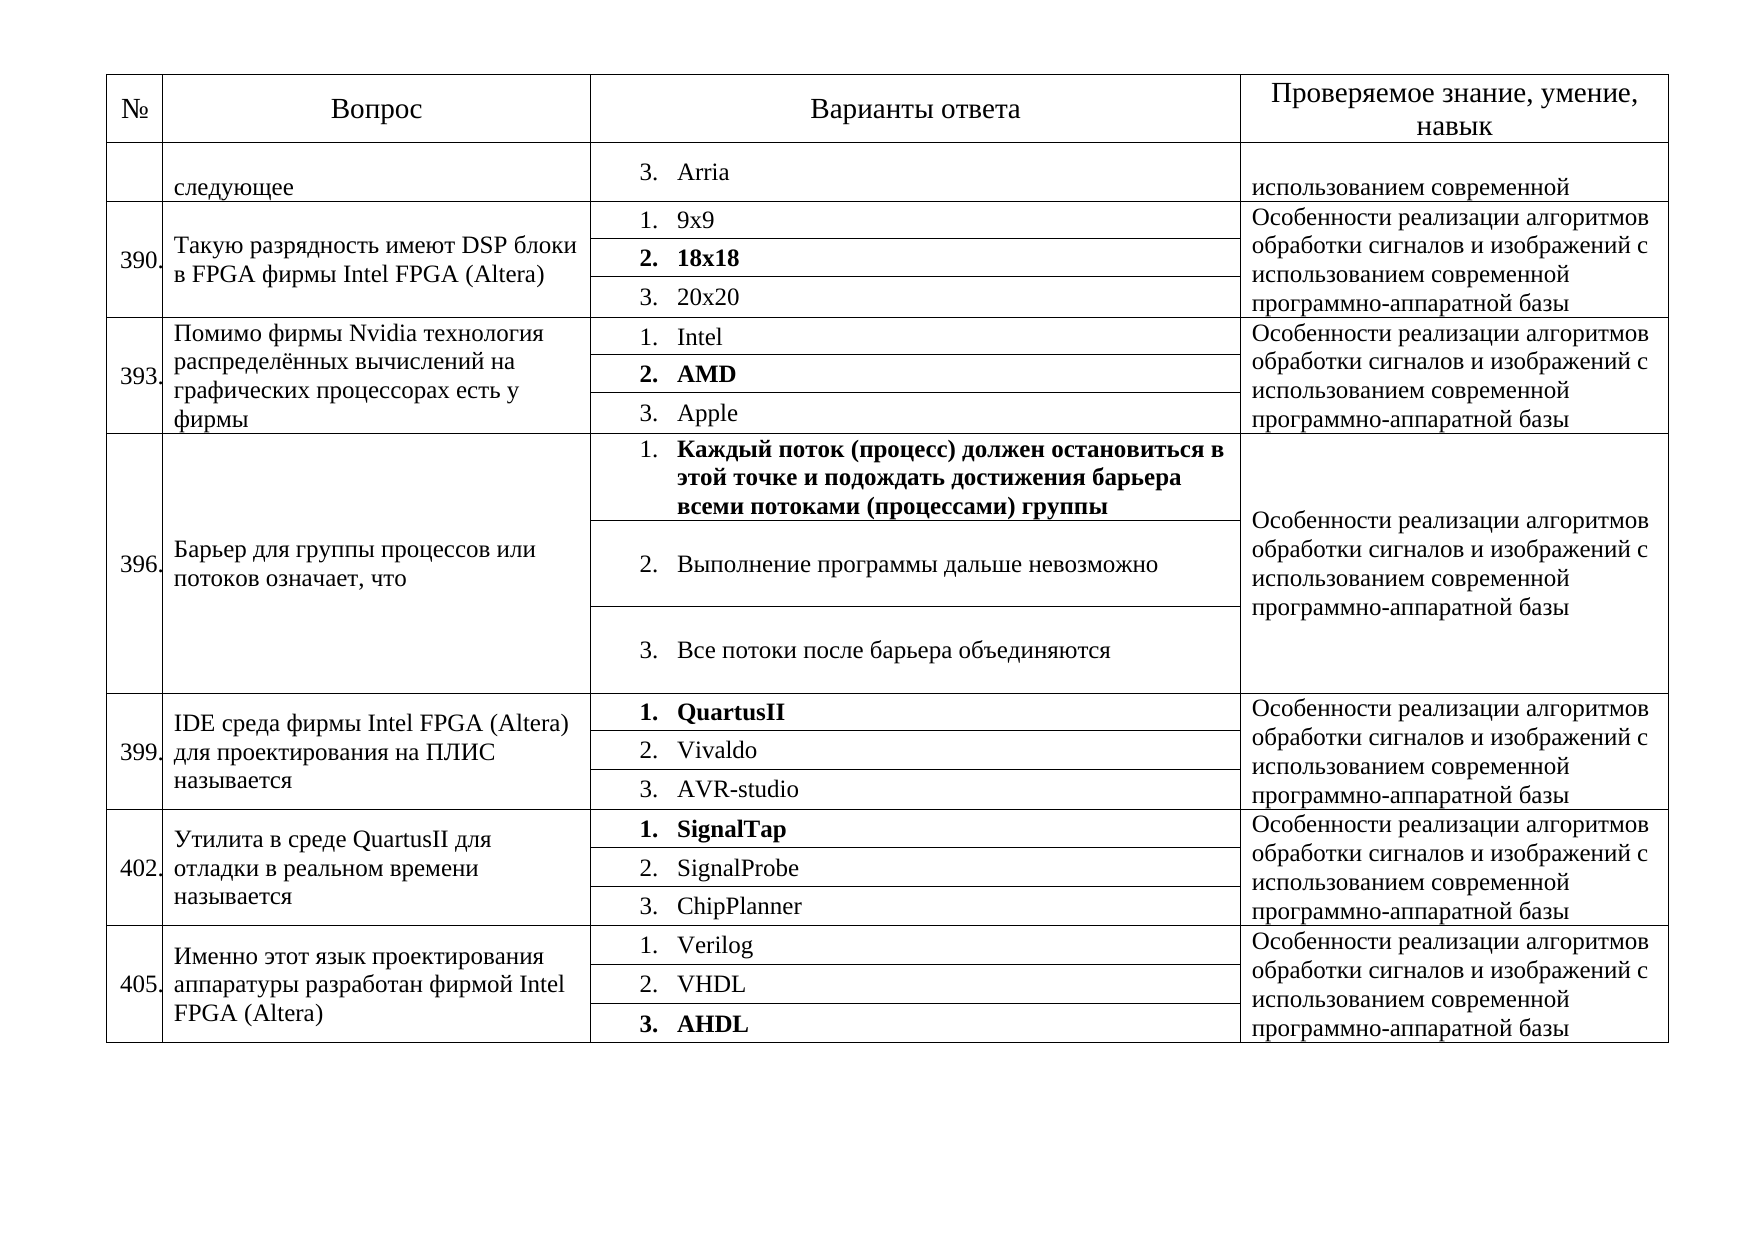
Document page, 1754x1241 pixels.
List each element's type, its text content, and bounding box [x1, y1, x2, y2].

table_cell 9x9 [591, 202, 1240, 238]
table_cell AMD [591, 355, 1240, 392]
table_header Варианты ответа [591, 75, 1240, 142]
table_cell Барьер для группы процессов или потоков означает, что [163, 434, 590, 692]
table_cell Именно этот язык проектирования аппаратуры разработан фирмой Intel FPGA (Altera) [163, 926, 590, 1042]
table_cell 18x18 [591, 239, 1240, 276]
table_cell Особенности реализации алгоритмов обработки сигналов и изображений с использованием современной программно-аппаратной базы [1241, 694, 1668, 808]
table_cell Все потоки после барьера объединяются [591, 607, 1240, 692]
table_cell Особенности реализации алгоритмов обработки сигналов и изображений с использованием современной программно-аппаратной базы [1241, 926, 1668, 1042]
table_cell IDE среда фирмы Intel FPGA (Altera) для проектирования на ПЛИС называется [163, 694, 590, 808]
table_cell Помимо фирмы Nvidia технология распределённых вычислений на графических процессорах есть у фирмы [163, 318, 590, 433]
table_cell Особенности реализации алгоритмов обработки сигналов и изображений с использованием современной программно-аппаратной базы [1241, 810, 1668, 925]
table_cell Каждый поток (процесс) должен остановиться в этой точке и подождать достижения барьера всеми потоками (процессами) группы [591, 434, 1240, 520]
table_cell Apple [591, 393, 1240, 433]
table_cell Такую разрядность имеют DSP блоки в FPGA фирмы Intel FPGA (Altera) [163, 202, 590, 317]
table_cell [107, 810, 162, 925]
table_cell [1241, 202, 1668, 317]
table_cell [107, 694, 162, 808]
table_cell ChipPlanner [591, 887, 1240, 925]
table_header Проверяемое знание, умение, навык [1241, 75, 1668, 142]
table_cell VHDL [591, 965, 1240, 1003]
table_cell [107, 926, 162, 1042]
table_cell AVR-studio [591, 770, 1240, 808]
table_cell [107, 434, 162, 692]
table_cell SignalProbe [591, 848, 1240, 886]
table_header Вопрос [163, 75, 590, 142]
table_cell QuartusII [591, 694, 1240, 730]
table_cell Особенности реализации алгоритмов обработки сигналов и изображений с использованием современной программно-аппаратной базы [1241, 318, 1668, 433]
table_cell 20x20 [591, 277, 1240, 317]
table_cell AHDL [591, 1004, 1240, 1042]
table_cell [107, 202, 162, 317]
table_cell Vivaldo [591, 731, 1240, 768]
table_cell Arria [591, 143, 1240, 201]
table_cell SignalTap [591, 810, 1240, 847]
table_cell Intel [591, 318, 1240, 354]
table_cell Особенности реализации алгоритмов обработки сигналов и изображений с использованием современной программно-аппаратной базы [1241, 434, 1668, 692]
table_cell Verilog [591, 926, 1240, 964]
table_header № [107, 75, 162, 142]
table_cell Выполнение программы дальше невозможно [591, 521, 1240, 606]
table_cell [107, 318, 162, 433]
table_cell Утилита в среде QuartusII для отладки в реальном времени называется [163, 810, 590, 925]
